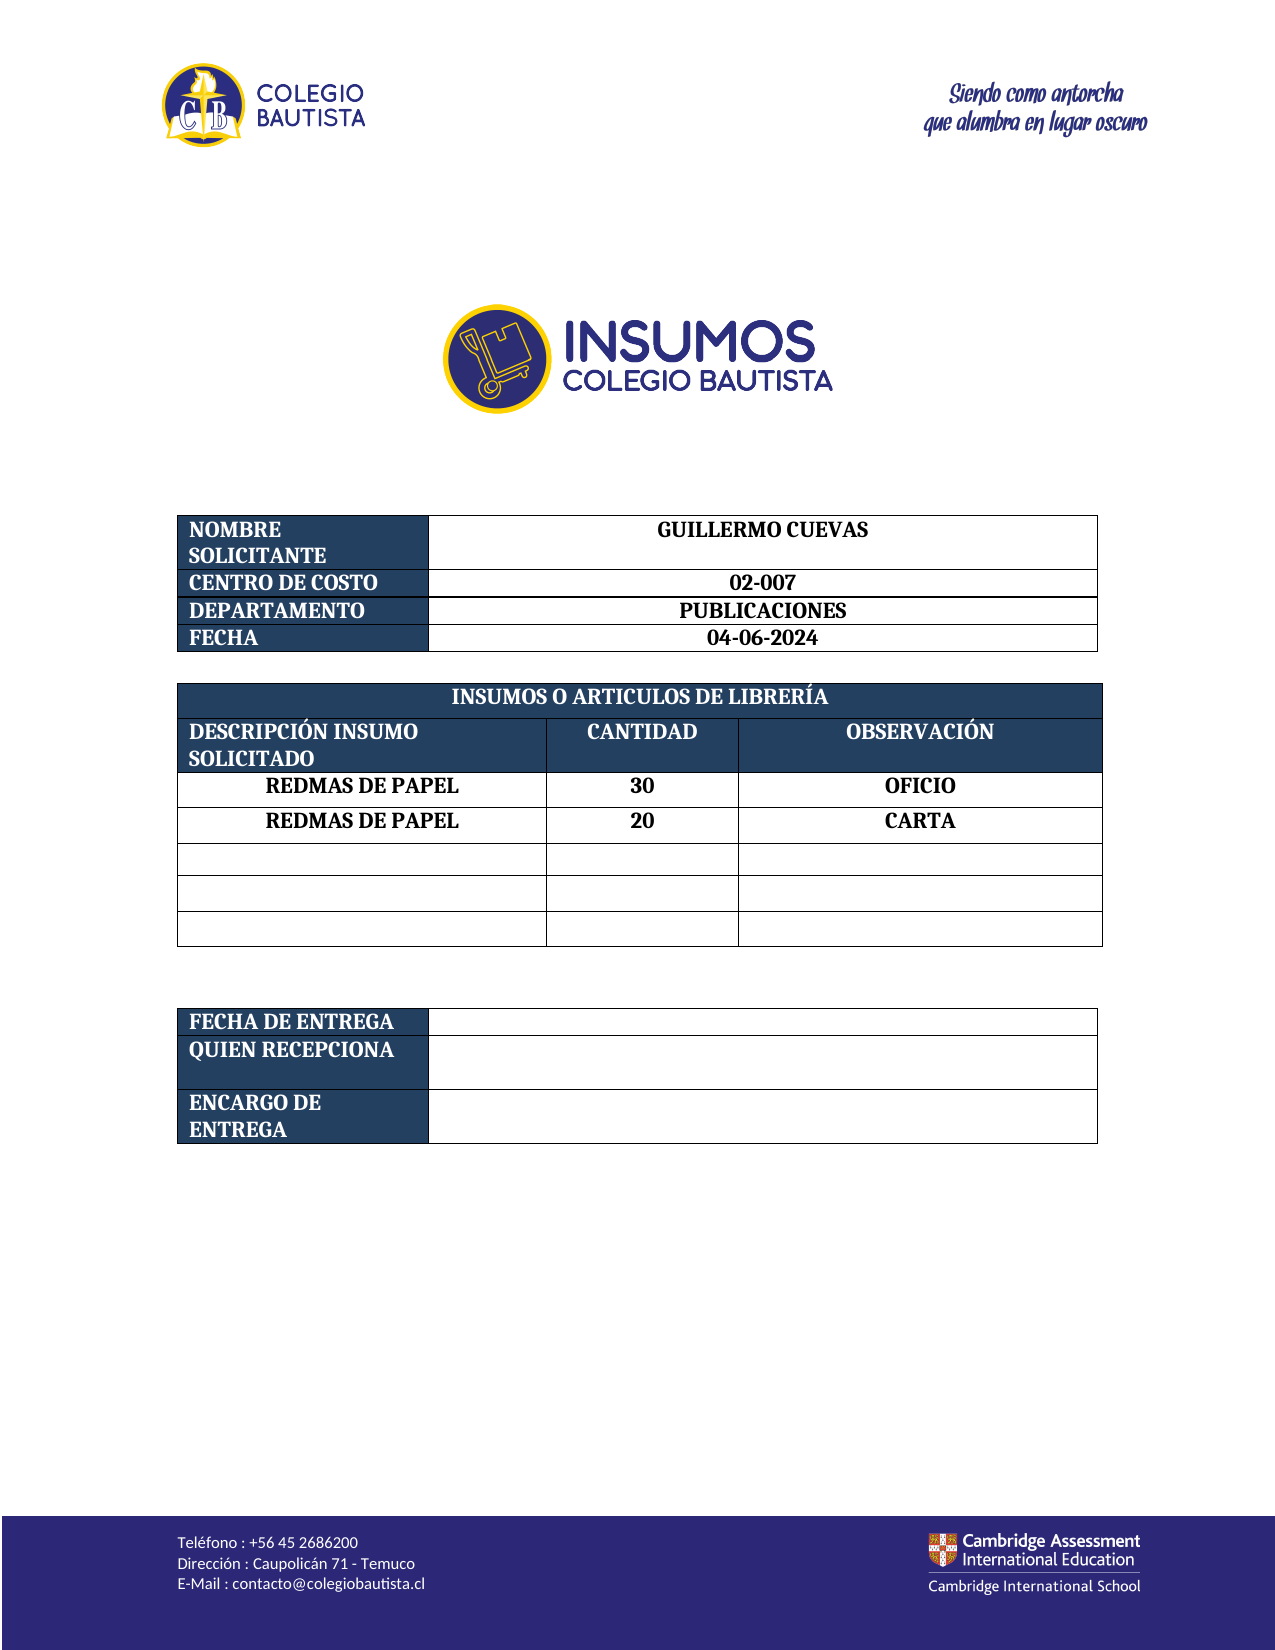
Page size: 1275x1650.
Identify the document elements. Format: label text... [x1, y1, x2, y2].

table_header INSUMOS O ARTICULOS DE LIBRERÍA [178, 684, 1102, 718]
table_cell CENTRO DE COSTO [178, 570, 428, 596]
table_cell OBSERVACIÓN [739, 719, 1102, 772]
table_header GUILLERMO CUEVAS [429, 516, 1097, 569]
table_cell 30 [547, 773, 738, 807]
table_header NOMBRE SOLICITANTE [178, 516, 428, 569]
table_cell [178, 912, 546, 946]
table_cell [547, 912, 738, 946]
table_cell [429, 1036, 1097, 1089]
table_cell DESCRIPCIÓN INSUMO SOLICITADO [178, 719, 546, 772]
picture [156, 59, 382, 152]
table_cell 04-06-2024 [429, 625, 1097, 651]
table_cell [178, 844, 546, 875]
table_cell DEPARTAMENTO [178, 598, 428, 624]
table_cell 02-007 [429, 570, 1097, 596]
table_header [429, 1009, 1097, 1035]
table_cell CANTIDAD [547, 719, 738, 772]
table_cell CARTA [739, 808, 1102, 842]
table_cell OFICIO [739, 773, 1102, 807]
table_cell REDMAS DE PAPEL [178, 808, 546, 842]
table_cell 20 [547, 808, 738, 842]
table_cell ENCARGO DE ENTREGA [178, 1090, 428, 1143]
table_cell FECHA [178, 625, 428, 651]
picture [918, 73, 1153, 140]
table_cell QUIEN RECEPCIONA [178, 1036, 428, 1089]
table_cell [739, 844, 1102, 875]
table_cell [739, 912, 1102, 946]
table_cell REDMAS DE PAPEL [178, 773, 546, 807]
table_cell [739, 876, 1102, 911]
table_cell [178, 876, 546, 911]
table_cell [547, 844, 738, 875]
picture [442, 304, 833, 414]
table_header FECHA DE ENTREGA [178, 1009, 428, 1035]
table_cell PUBLICACIONES [429, 598, 1097, 624]
table_cell [547, 876, 738, 911]
table_cell [429, 1090, 1097, 1143]
picture [928, 1533, 1140, 1595]
